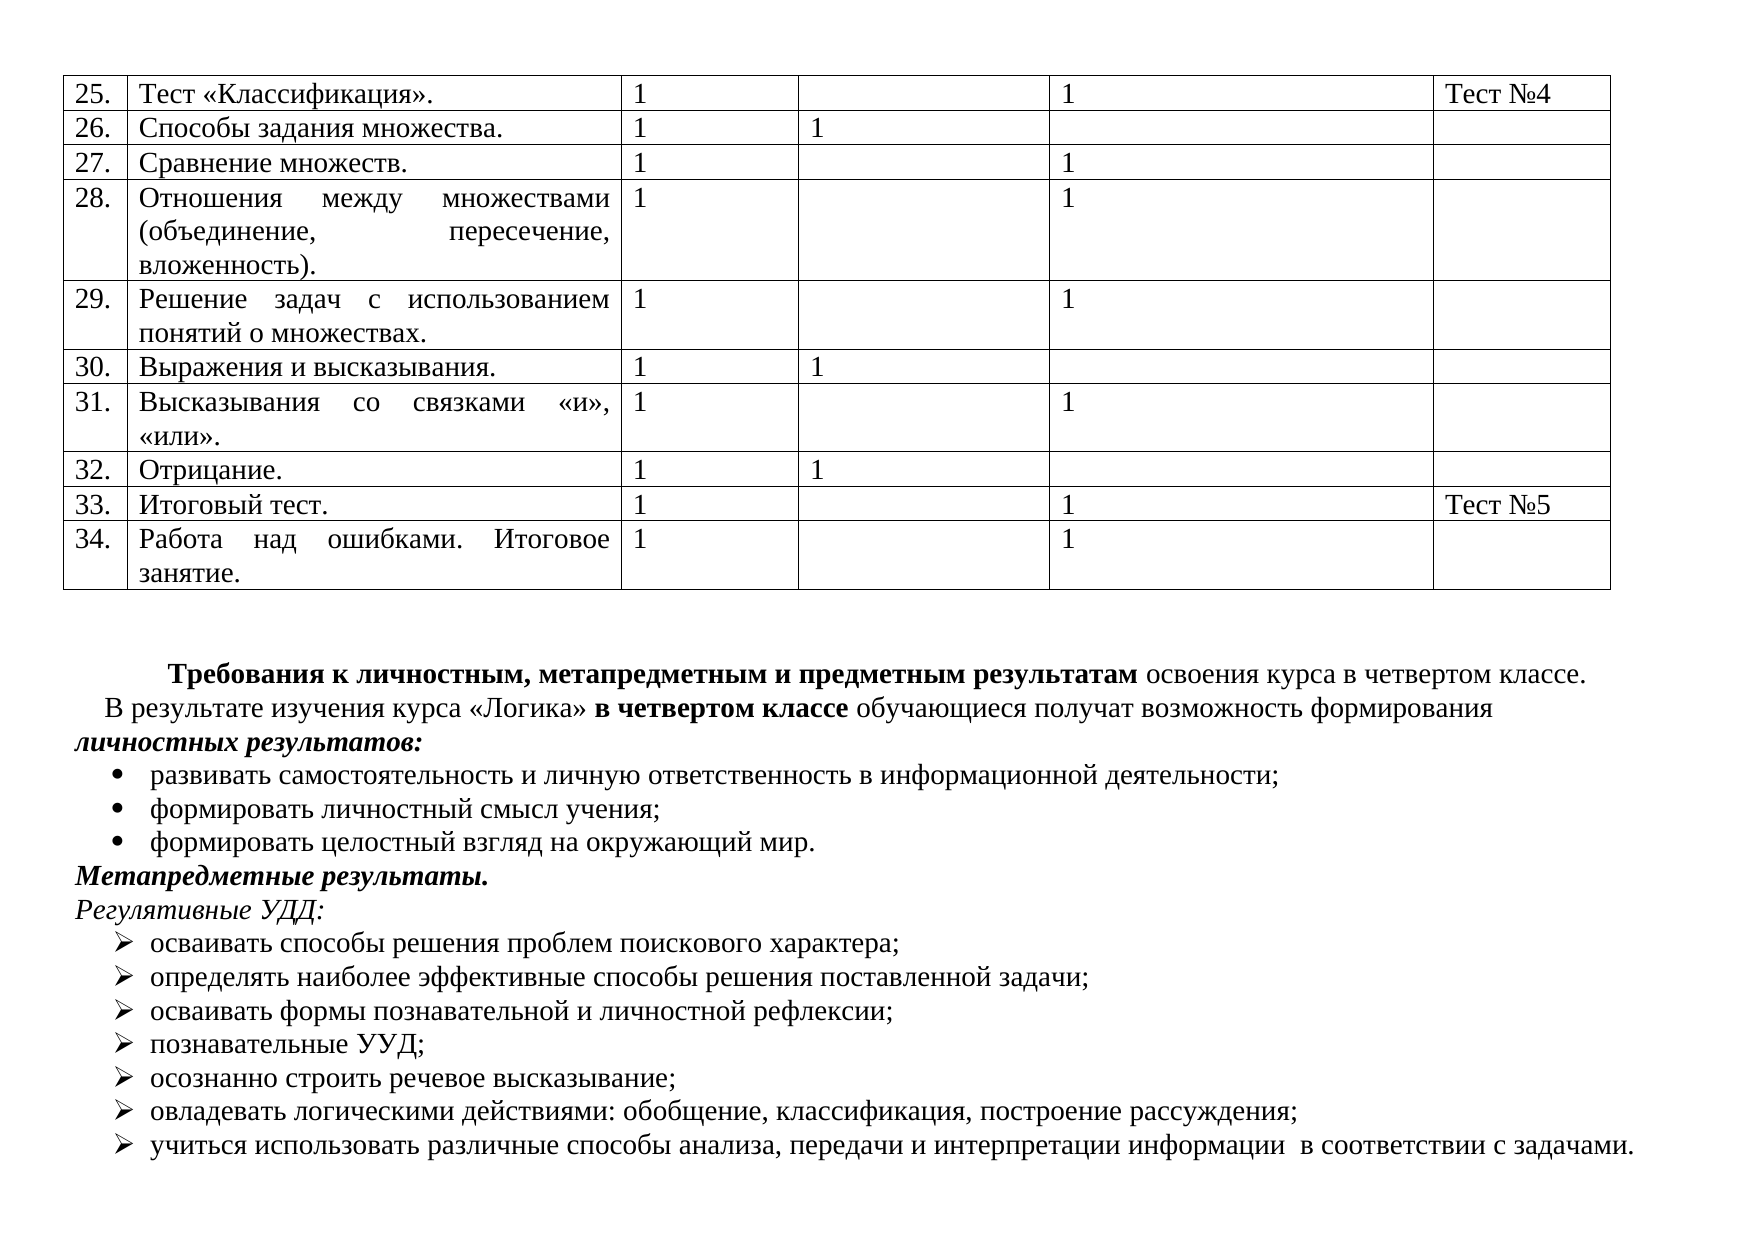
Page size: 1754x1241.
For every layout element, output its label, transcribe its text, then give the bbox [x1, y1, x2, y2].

list развивать самостоятельность и личную ответственность в информационной деятельности; [112, 757, 1679, 791]
list познавательные УУД; [112, 1026, 1679, 1060]
table_cell 1 [1050, 180, 1433, 280]
list осваивать формы познавательной и личностной рефлексии; [112, 993, 1679, 1026]
table_cell 26. [64, 111, 127, 144]
table_cell [1050, 111, 1433, 144]
table_cell 1 [799, 350, 1049, 383]
table_cell 1 [622, 281, 798, 348]
table_cell [1434, 111, 1610, 144]
table_cell Итоговый тест. [128, 487, 621, 520]
table_cell 1 [622, 521, 798, 588]
list осознанно строить речевое высказывание; [112, 1060, 1679, 1093]
table_cell Высказывания со связками «и», «или». [128, 384, 621, 451]
list формировать целостный взгляд на окружающий мир. [112, 824, 1679, 858]
list формировать личностный смысл учения; [112, 791, 1679, 824]
table_cell 34. [64, 521, 127, 588]
table_cell 1 [799, 452, 1049, 486]
table_cell 29. [64, 281, 127, 348]
table_cell 32. [64, 452, 127, 486]
table_cell Решение задач с использованием понятий о множествах. [128, 281, 621, 348]
table_cell [799, 180, 1049, 280]
table_cell 1 [1050, 76, 1433, 109]
table_cell 28. [64, 180, 127, 280]
table_cell 1 [622, 384, 798, 451]
table_cell [1434, 384, 1610, 451]
table_cell [1434, 145, 1610, 179]
table_cell Работа над ошибками. Итоговое занятие. [128, 521, 621, 588]
table_cell Тест №4 [1434, 76, 1610, 109]
table_cell Отрицание. [128, 452, 621, 486]
text Требования к личностным, метапредметным и предметным результатам освоения курса в четвертом классе. [75, 657, 1679, 690]
table_cell [1434, 180, 1610, 280]
table_cell 1 [622, 487, 798, 520]
table_cell 1 [1050, 281, 1433, 348]
table_cell 30. [64, 350, 127, 383]
table_cell 1 [622, 350, 798, 383]
list овладевать логическими действиями: обобщение, классификация, построение рассуждения; [112, 1093, 1679, 1127]
table_cell Тест №5 [1434, 487, 1610, 520]
table_cell 31. [64, 384, 127, 451]
text Метапредметные результаты. [75, 858, 1679, 892]
table_cell 1 [622, 145, 798, 179]
table_cell [799, 487, 1049, 520]
table_cell [799, 145, 1049, 179]
table_cell Сравнение множеств. [128, 145, 621, 179]
table_cell [1434, 521, 1610, 588]
table_cell [1434, 452, 1610, 486]
table_cell Отношения между множествами (объединение, пересечение, вложенность). [128, 180, 621, 280]
table_cell [1050, 350, 1433, 383]
table_cell [1434, 281, 1610, 348]
table_cell 1 [1050, 487, 1433, 520]
list осваивать способы решения проблем поискового характера; [112, 925, 1679, 959]
table_cell 1 [1050, 521, 1433, 588]
table_cell [1434, 350, 1610, 383]
table_cell 1 [622, 111, 798, 144]
table_cell 1 [799, 111, 1049, 144]
table_cell Выражения и высказывания. [128, 350, 621, 383]
list определять наиболее эффективные способы решения поставленной задачи; [112, 959, 1679, 993]
table_cell 1 [1050, 384, 1433, 451]
table_cell 27. [64, 145, 127, 179]
table_cell 33. [64, 487, 127, 520]
table_cell [799, 76, 1049, 109]
table_cell 1 [1050, 145, 1433, 179]
text В результате изучения курса «Логика» в четвертом классе обучающиеся получат возможность формирования [75, 690, 1679, 724]
table_cell [1050, 452, 1433, 486]
table_cell [799, 521, 1049, 588]
list учиться использовать различные способы анализа, передачи и интерпретации информации в соответствии с задачами. [112, 1127, 1679, 1161]
text Регулятивные УДД: [75, 892, 1679, 925]
table_cell [799, 384, 1049, 451]
table_cell 1 [622, 452, 798, 486]
table_cell 1 [622, 76, 798, 109]
table_cell 25. [64, 76, 127, 109]
text личностных результатов: [75, 724, 1679, 757]
table_cell 1 [622, 180, 798, 280]
table_cell Тест «Классификация». [128, 76, 621, 109]
table_cell [799, 281, 1049, 348]
table_cell Способы задания множества. [128, 111, 621, 144]
